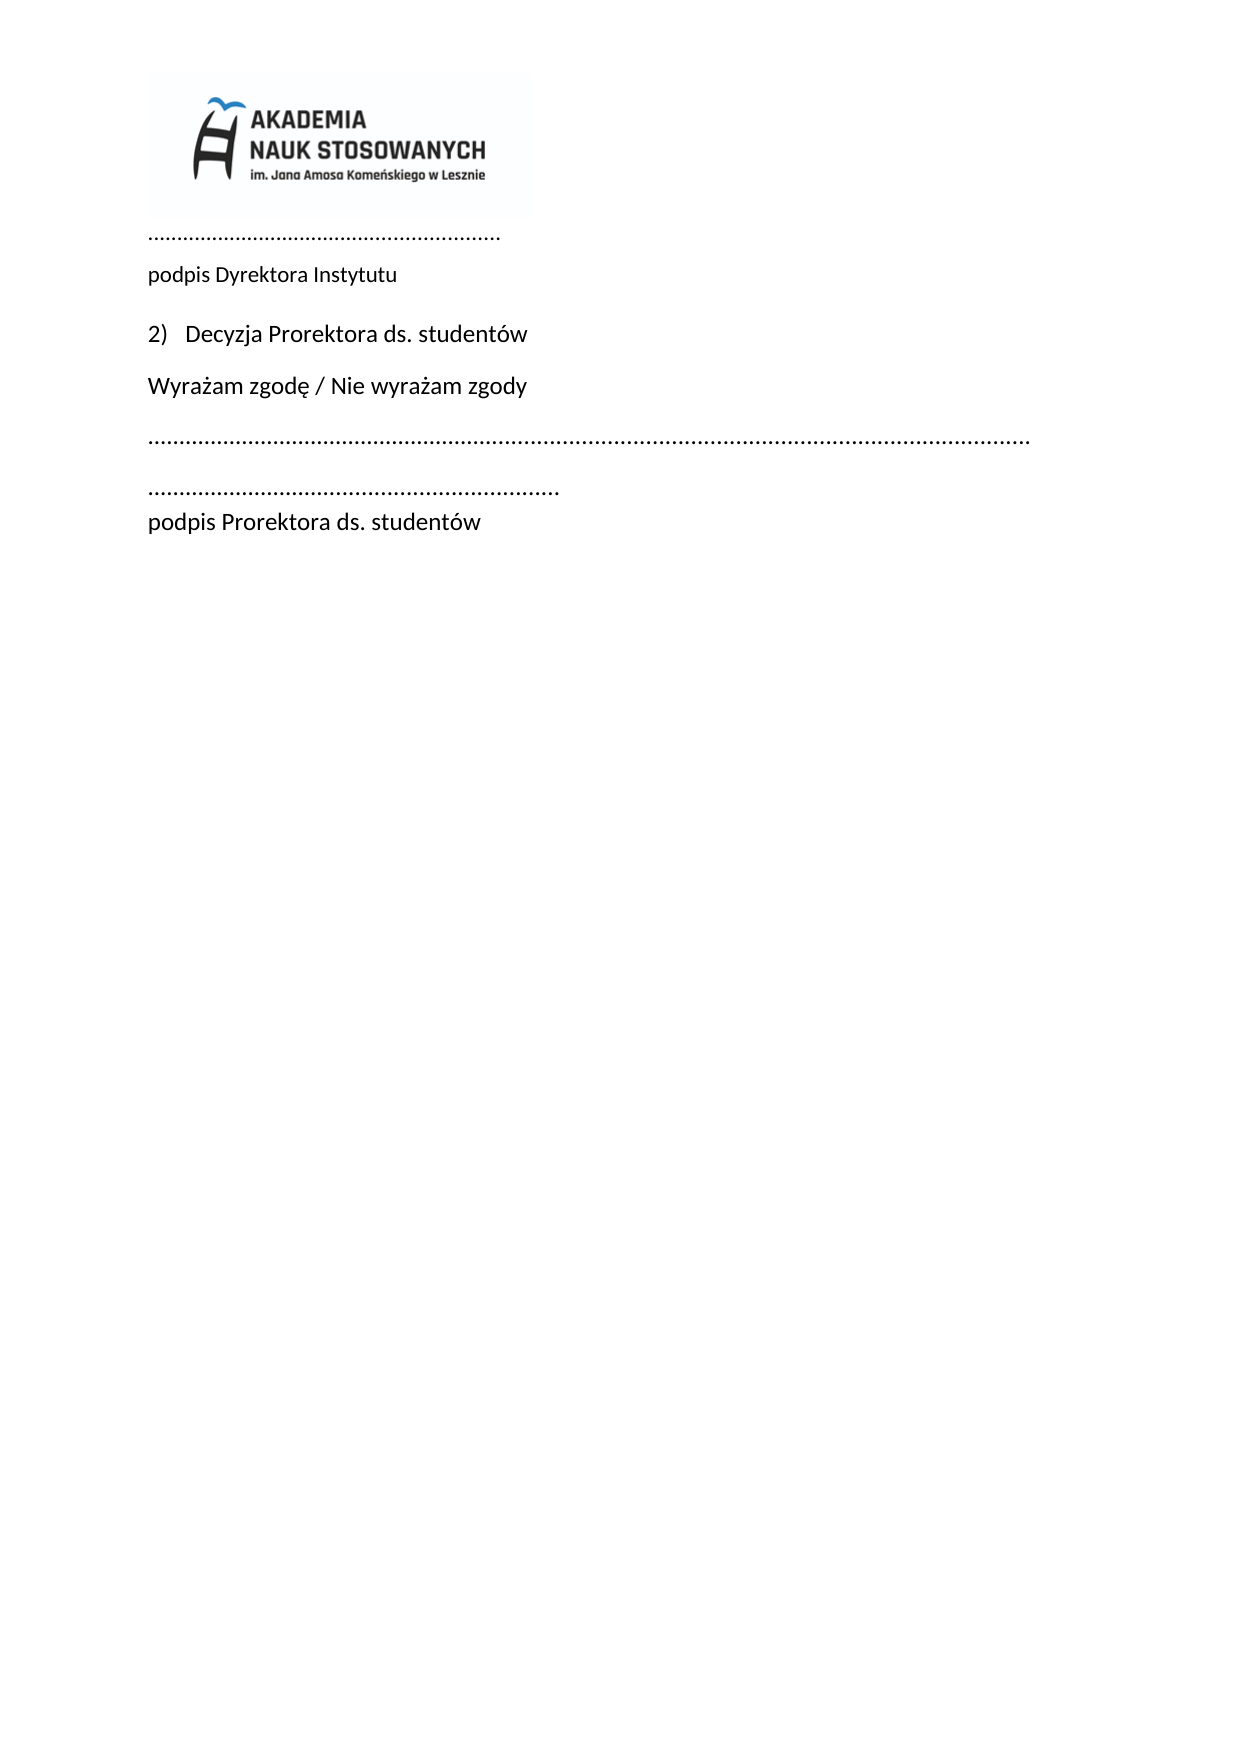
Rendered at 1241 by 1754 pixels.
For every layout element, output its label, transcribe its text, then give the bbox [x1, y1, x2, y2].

text podpis Prorektora ds. studentów [148, 471, 1092, 537]
text podpis Dyrektora Instytutu [148, 218, 1092, 288]
text Wyrażam zgodę / Nie wyrażam zgody [148, 370, 1092, 401]
list Decyzja Prorektora ds. studentów [148, 318, 1092, 349]
picture [147, 73, 533, 218]
